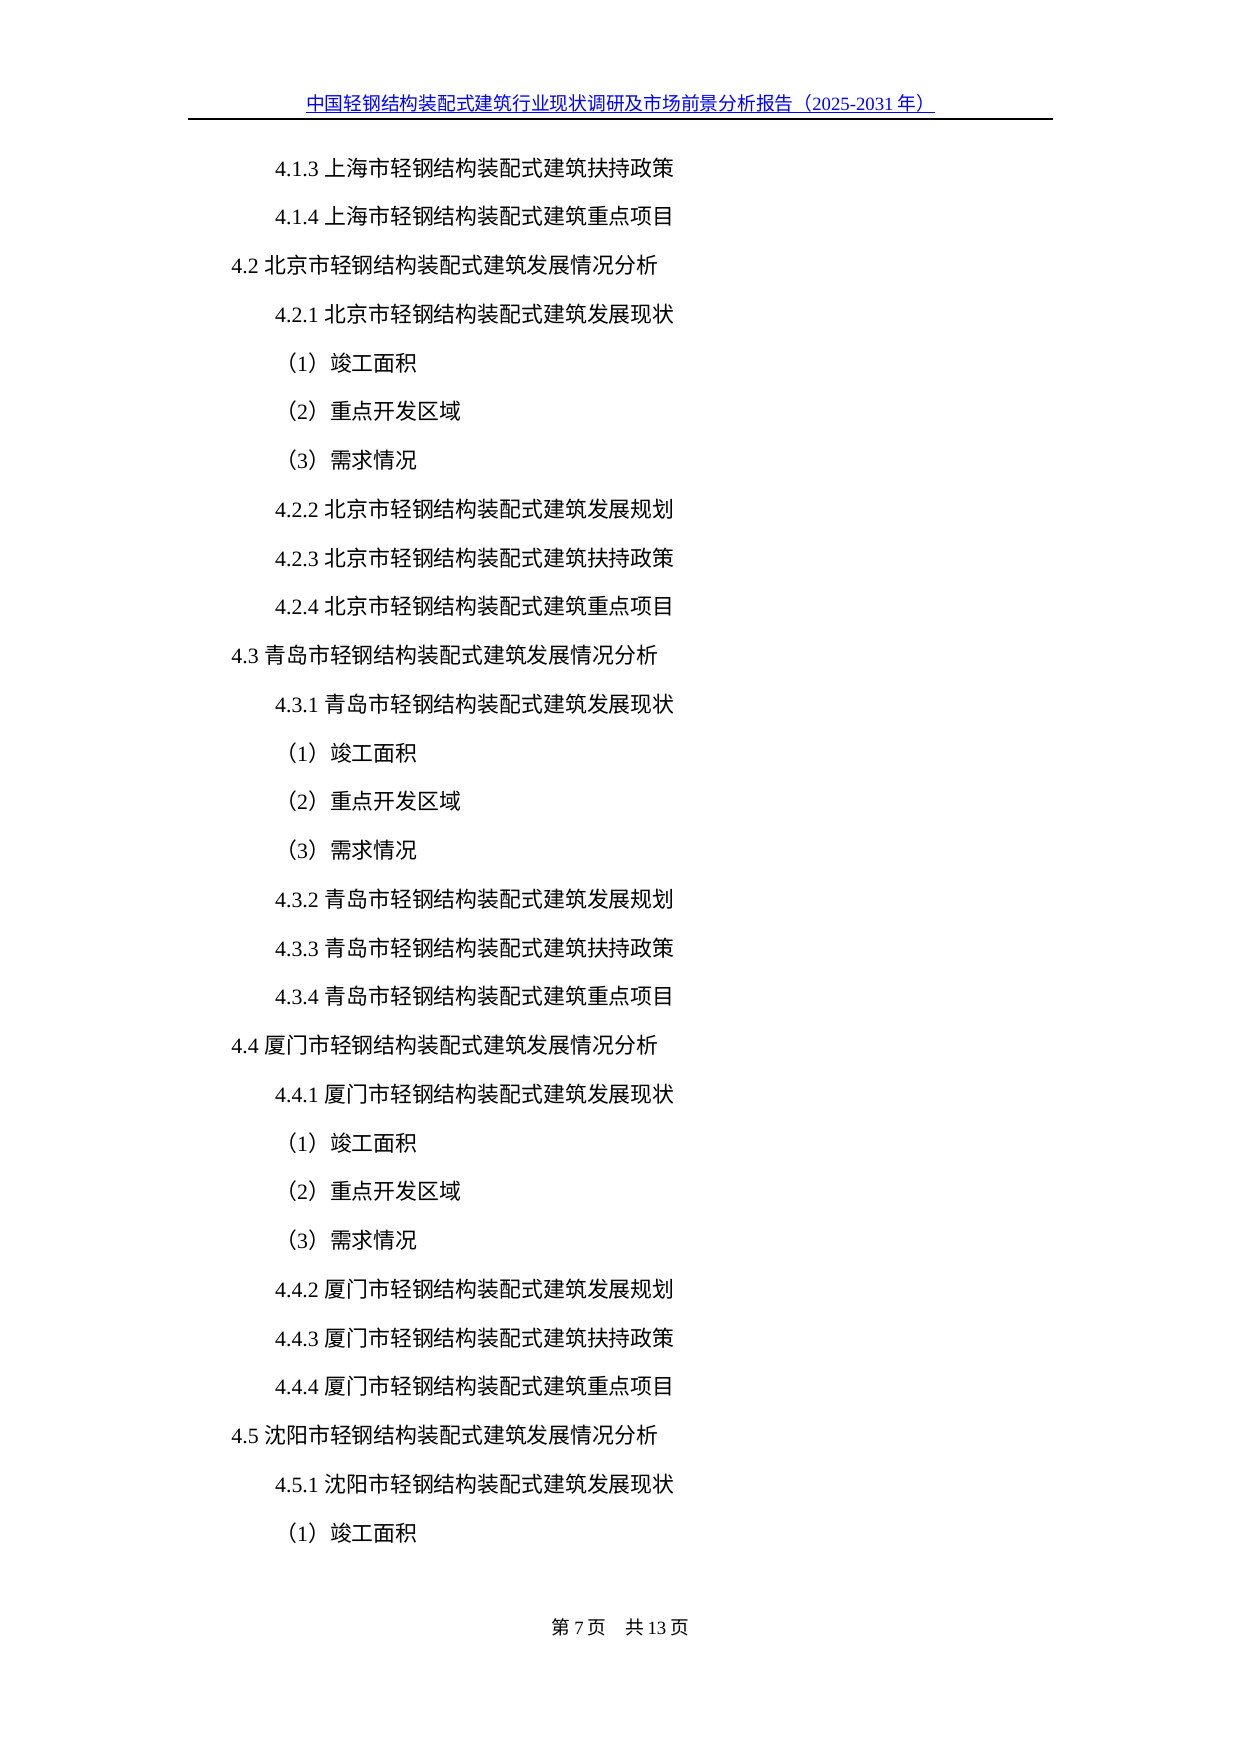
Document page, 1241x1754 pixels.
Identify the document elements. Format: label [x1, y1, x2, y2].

text [187, 150, 1053, 1548]
